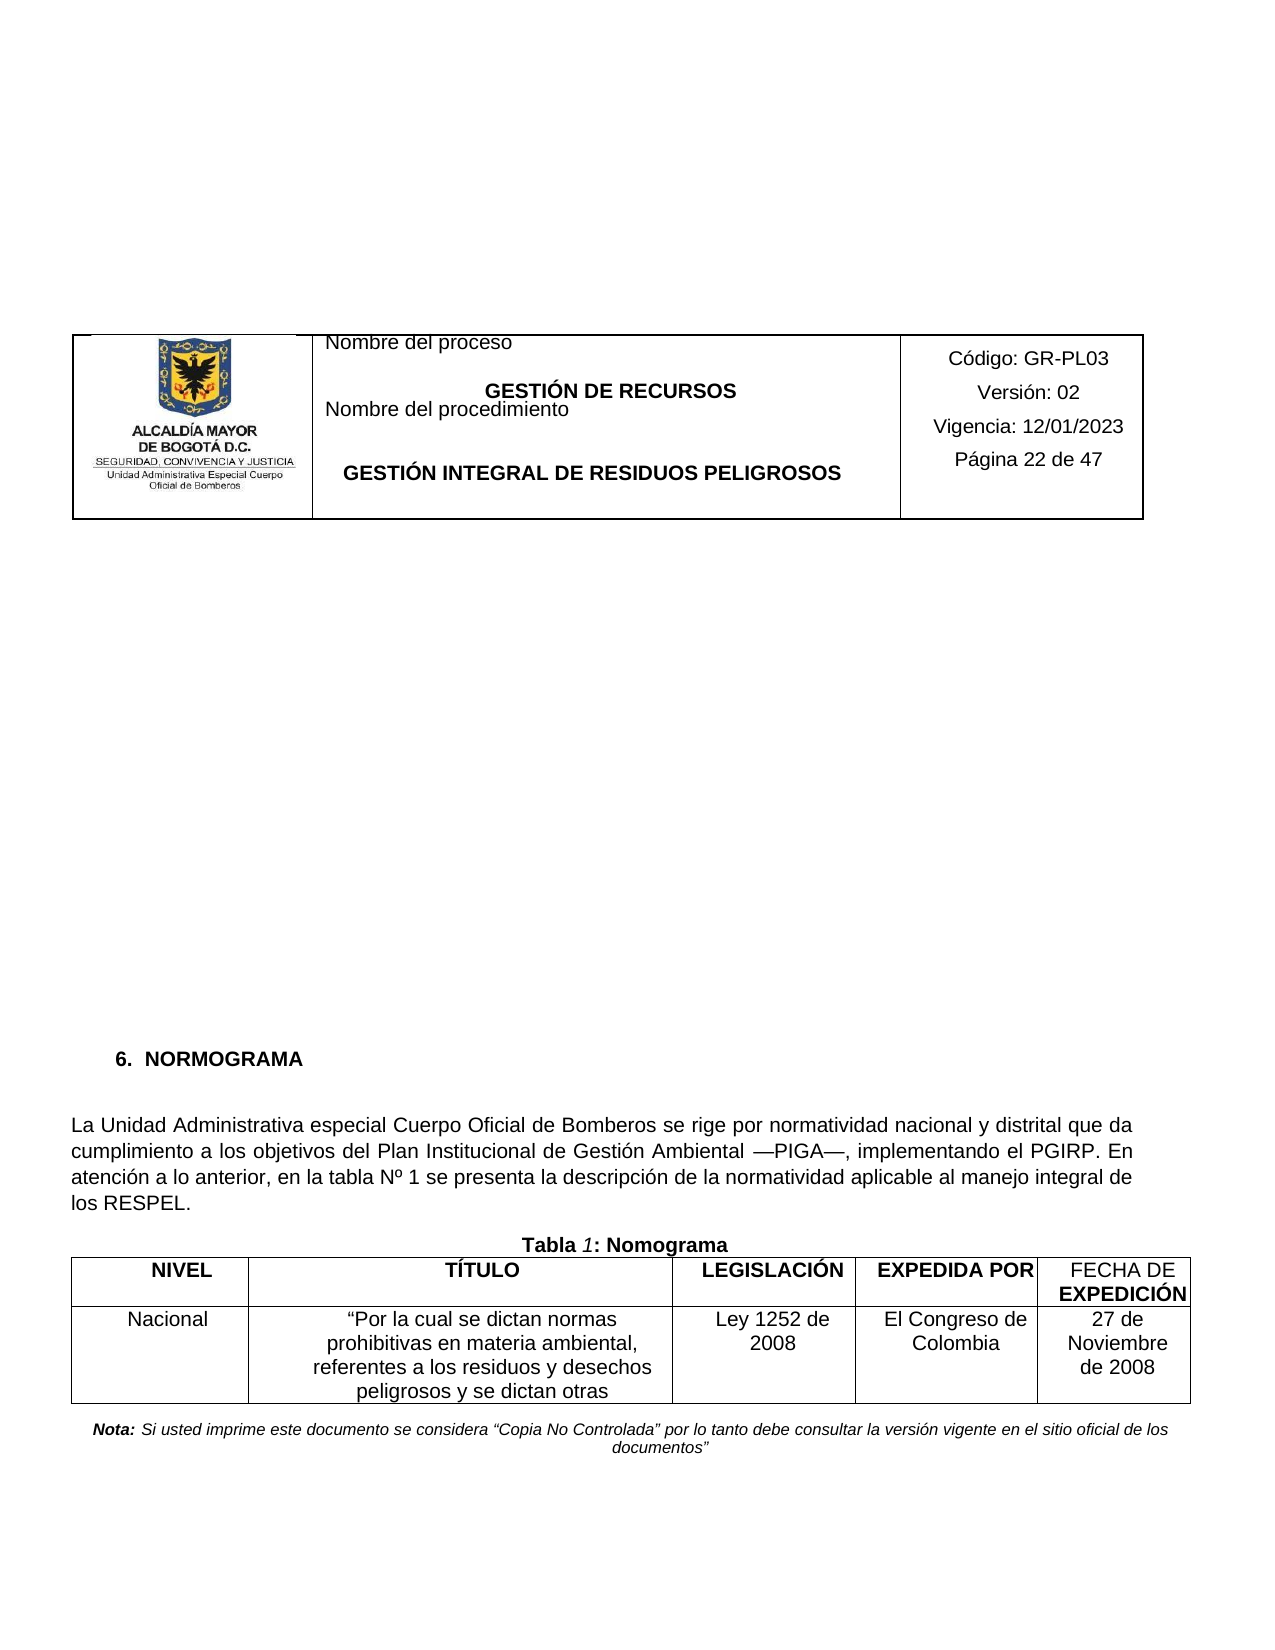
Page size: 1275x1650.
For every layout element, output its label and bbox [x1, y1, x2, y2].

picture [91, 335, 296, 492]
